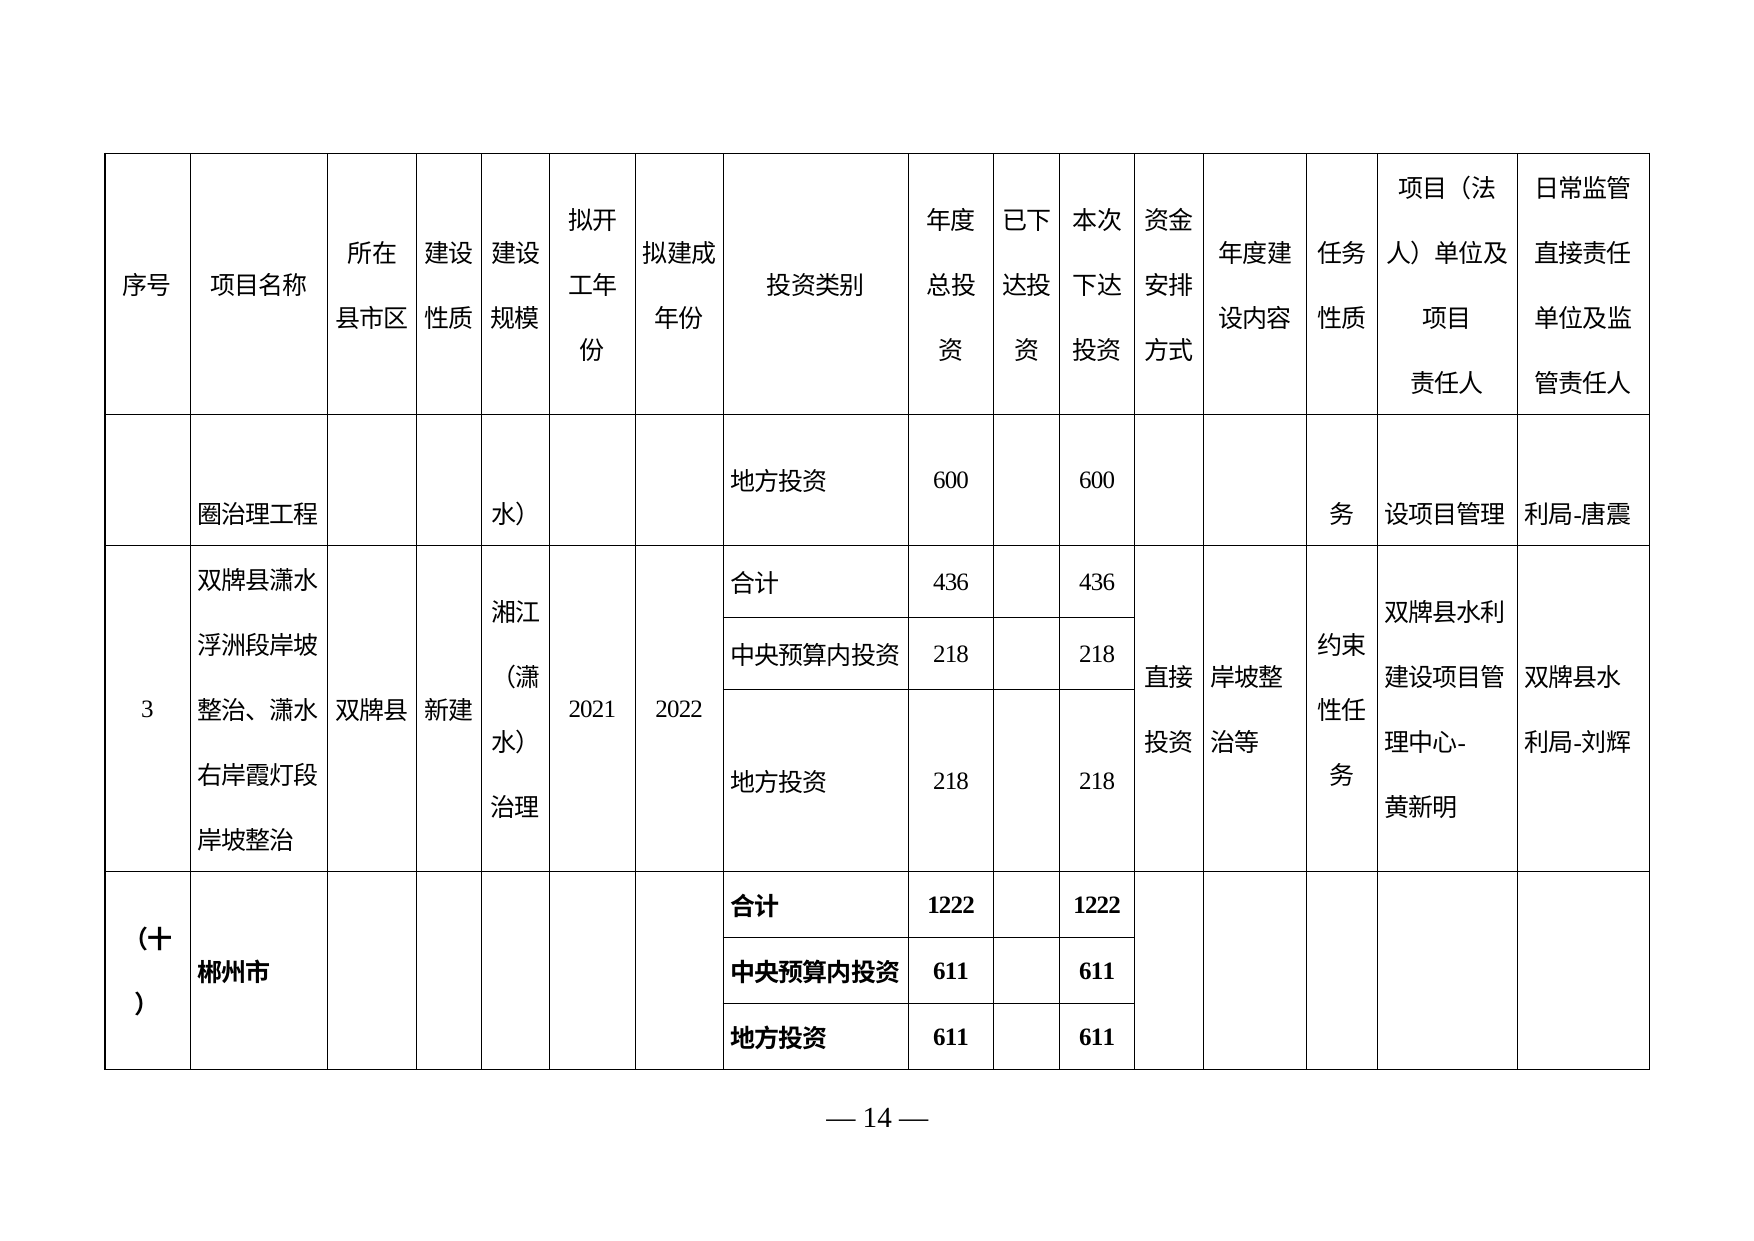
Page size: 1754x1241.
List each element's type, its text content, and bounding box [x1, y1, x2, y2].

table_header 序号 [106, 154, 190, 414]
table_header 项目（法人）单位及项目 责任人 [1378, 154, 1517, 414]
table_cell 双牌县潇水浮洲段岸坡整治、潇水右岸霞灯段岸坡整治 [191, 546, 327, 871]
table_cell 湘江（潇水）治理 [482, 546, 549, 871]
table_cell 岸坡整治等 [1204, 546, 1306, 871]
table_cell 双牌县水利局-刘辉 [1518, 546, 1649, 871]
table_cell [1307, 872, 1377, 1069]
table_cell [1135, 872, 1203, 1069]
table_cell 直接投资 [1135, 546, 1203, 871]
table_cell 新建 [417, 546, 481, 871]
table_header 建设规模 [482, 154, 549, 414]
table_cell （十） [106, 872, 190, 1069]
table_cell 中央预算内投资 [724, 938, 908, 1003]
table_cell [1378, 872, 1517, 1069]
table_cell 地方投资 [724, 415, 908, 545]
table_cell [550, 872, 635, 1069]
table_cell [994, 546, 1059, 617]
table_cell 2021 [550, 546, 635, 871]
table_cell 约束性任务 [1307, 546, 1377, 871]
table_header 已下达投资 [994, 154, 1059, 414]
table_cell 双牌县水利建设项目管理中心- 黄新明 [1378, 546, 1517, 871]
table_cell 218 [1060, 618, 1134, 689]
table_cell 2022 [636, 546, 723, 871]
table_cell 1222 [909, 872, 993, 937]
table_cell 地方投资 [724, 690, 908, 871]
table_cell [994, 415, 1059, 545]
table_cell 218 [909, 690, 993, 871]
table_cell 218 [1060, 690, 1134, 871]
table_header 资金安排方式 [1135, 154, 1203, 414]
table_cell 地方投资 [724, 1004, 908, 1069]
table_cell [1518, 872, 1649, 1069]
table_header 项目名称 [191, 154, 327, 414]
table_cell 611 [1060, 1004, 1134, 1069]
table_cell [994, 938, 1059, 1003]
table_cell 611 [909, 938, 993, 1003]
table_header 所在 县市区 [328, 154, 416, 414]
table_cell 218 [909, 618, 993, 689]
table_cell 611 [1060, 938, 1134, 1003]
table_cell 1222 [1060, 872, 1134, 937]
table_cell 3 [106, 546, 190, 871]
table_cell [417, 872, 481, 1069]
table_header 任务 性质 [1307, 154, 1377, 414]
table_cell 600 [909, 415, 993, 545]
table_header 年度建设内容 [1204, 154, 1306, 414]
table_header 年度 总投资 [909, 154, 993, 414]
table_cell 双牌县 [328, 546, 416, 871]
table_cell [1204, 872, 1306, 1069]
table_header 本次下达投资 [1060, 154, 1134, 414]
table_cell [994, 618, 1059, 689]
table_cell [636, 872, 723, 1069]
table_cell 合计 [724, 872, 908, 937]
table_cell 合计 [724, 546, 908, 617]
table_cell 611 [909, 1004, 993, 1069]
table_cell 郴州市 [191, 872, 327, 1069]
table_cell [994, 690, 1059, 871]
table_cell [482, 872, 549, 1069]
table_cell [328, 872, 416, 1069]
table_cell [994, 1004, 1059, 1069]
table_header 投资类别 [724, 154, 908, 414]
table_cell 436 [1060, 546, 1134, 617]
table_cell 中央预算内投资 [724, 618, 908, 689]
table_header 建设性质 [417, 154, 481, 414]
table_header 日常监管 直接责任 单位及监管责任人 [1518, 154, 1649, 414]
table_cell [994, 872, 1059, 937]
table_header 拟建成年份 [636, 154, 723, 414]
table_cell 600 [1060, 415, 1134, 545]
table_header 拟开工年份 [550, 154, 635, 414]
table_cell 436 [909, 546, 993, 617]
